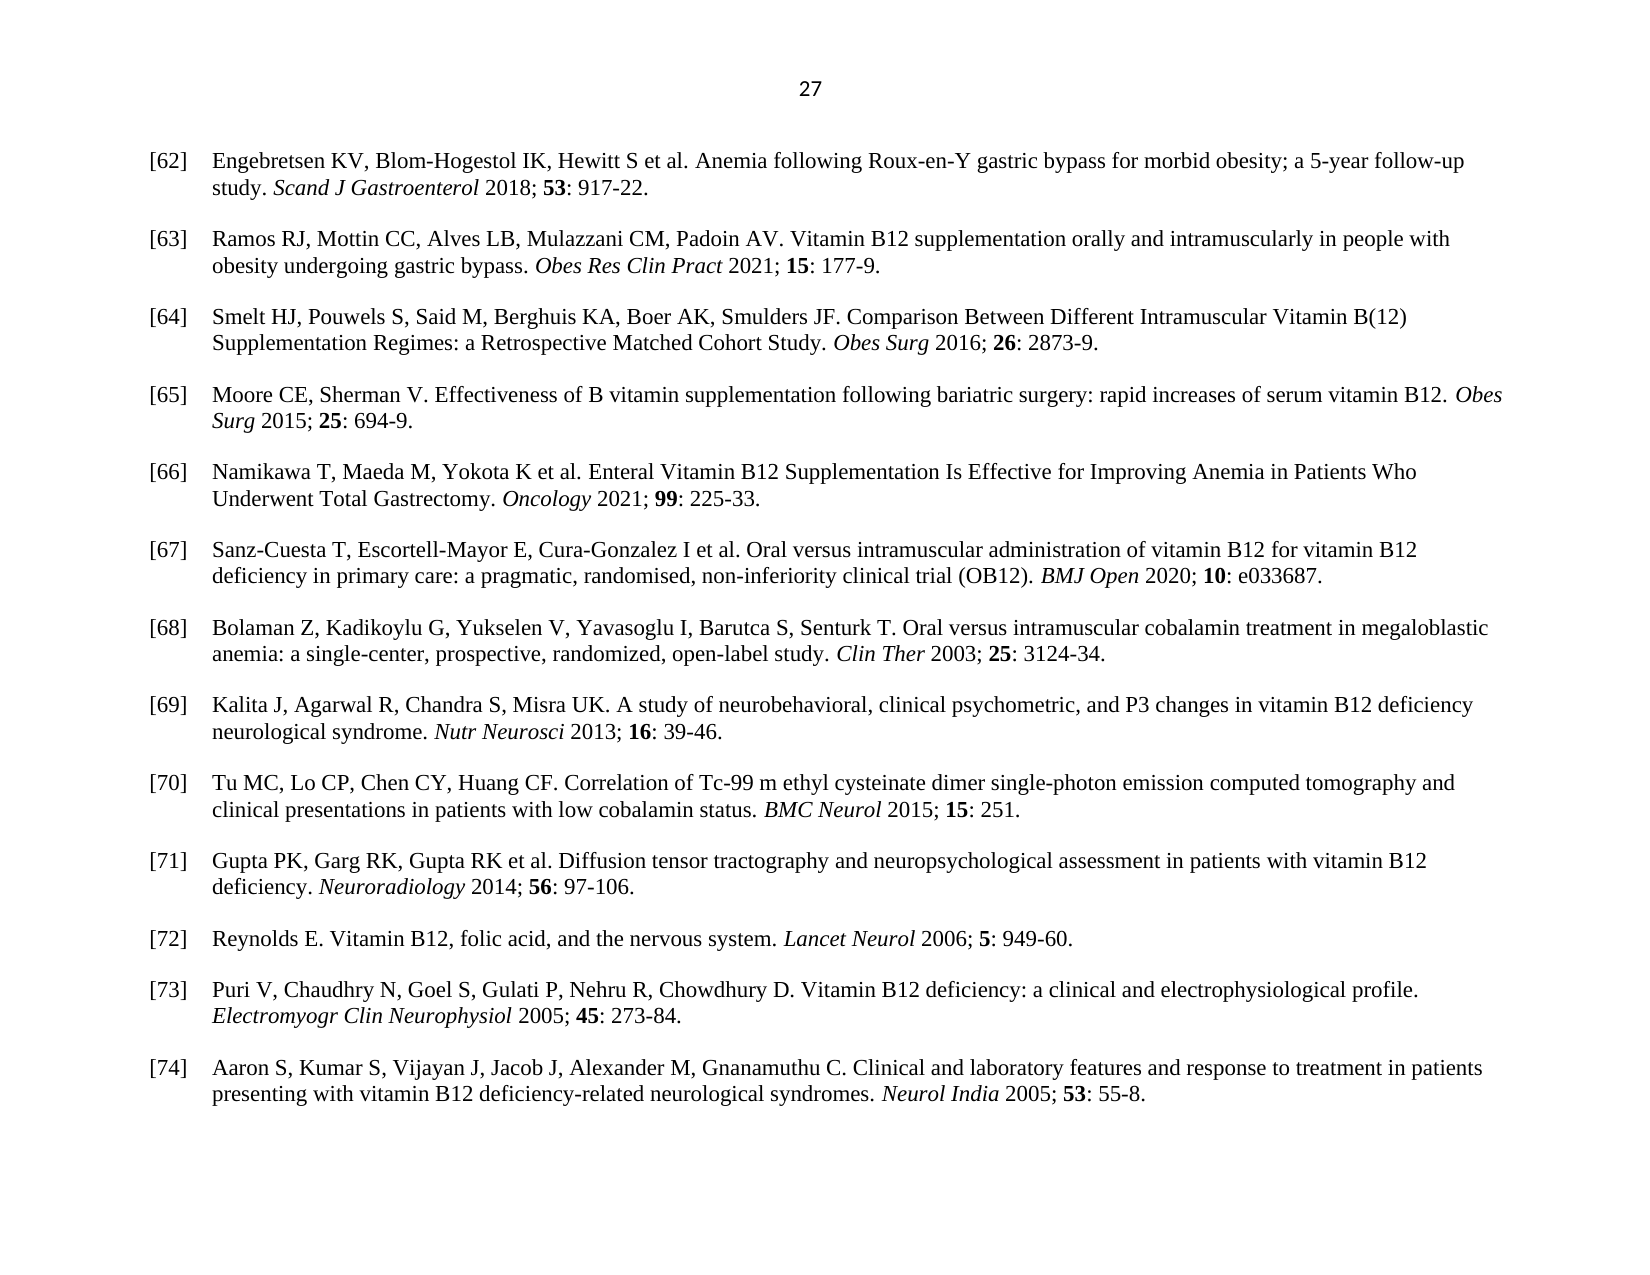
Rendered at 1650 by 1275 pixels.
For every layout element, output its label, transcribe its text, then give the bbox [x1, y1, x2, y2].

text [69] Kalita J, Agarwal R, Chandra S, Misra UK. A study of neurobehavioral, clinical psychometric, and P3 changes in vitamin B12 deficiency neurological syndrome. Nutr Neurosci 2013; 16: 39-46. [118, 692, 1502, 744]
text [74] Aaron S, Kumar S, Vijayan J, Jacob J, Alexander M, Gnanamuthu C. Clinical and laboratory features and response to treatment in patients presenting with vitamin B12 deficiency-related neurological syndromes. Neurol India 2005; 53: 55-8. [118, 1054, 1502, 1106]
text [70] Tu MC, Lo CP, Chen CY, Huang CF. Correlation of Tc-99 m ethyl cysteinate dimer single-photon emission computed tomography and clinical presentations in patients with low cobalamin status. BMC Neurol 2015; 15: 251. [118, 769, 1502, 822]
text [71] Gupta PK, Garg RK, Gupta RK et al. Diffusion tensor tractography and neuropsychological assessment in patients with vitamin B12 deficiency. Neuroradiology 2014; 56: 97-106. [118, 847, 1502, 900]
text [67] Sanz-Cuesta T, Escortell-Mayor E, Cura-Gonzalez I et al. Oral versus intramuscular administration of vitamin B12 for vitamin B12 deficiency in primary care: a pragmatic, randomised, non-inferiority clinical trial (OB12). BMJ Open 2020; 10: e033687. [118, 536, 1502, 589]
text [73] Puri V, Chaudhry N, Goel S, Gulati P, Nehru R, Chowdhury D. Vitamin B12 deficiency: a clinical and electrophysiological profile. Electromyogr Clin Neurophysiol 2005; 45: 273-84. [118, 976, 1502, 1029]
text [63] Ramos RJ, Mottin CC, Alves LB, Mulazzani CM, Padoin AV. Vitamin B12 supplementation orally and intramuscularly in people with obesity undergoing gastric bypass. Obes Res Clin Pract 2021; 15: 177-9. [118, 225, 1502, 278]
text [65] Moore CE, Sherman V. Effectiveness of B vitamin supplementation following bariatric surgery: rapid increases of serum vitamin B12. Obes Surg 2015; 25: 694-9. [118, 381, 1502, 433]
text [68] Bolaman Z, Kadikoylu G, Yukselen V, Yavasoglu I, Barutca S, Senturk T. Oral versus intramuscular cobalamin treatment in megaloblastic anemia: a single-center, prospective, randomized, open-label study. Clin Ther 2003; 25: 3124-34. [118, 614, 1502, 667]
text [64] Smelt HJ, Pouwels S, Said M, Berghuis KA, Boer AK, Smulders JF. Comparison Between Different Intramuscular Vitamin B(12) Supplementation Regimes: a Retrospective Matched Cohort Study. Obes Surg 2016; 26: 2873-9. [118, 303, 1502, 356]
text [66] Namikawa T, Maeda M, Yokota K et al. Enteral Vitamin B12 Supplementation Is Effective for Improving Anemia in Patients Who Underwent Total Gastrectomy. Oncology 2021; 99: 225-33. [118, 458, 1502, 511]
text [62] Engebretsen KV, Blom-Hogestol IK, Hewitt S et al. Anemia following Roux-en-Y gastric bypass for morbid obesity; a 5-year follow-up study. Scand J Gastroenterol 2018; 53: 917-22. [118, 148, 1502, 200]
text [72] Reynolds E. Vitamin B12, folic acid, and the nervous system. Lancet Neurol 2006; 5: 949-60. [118, 925, 1502, 951]
